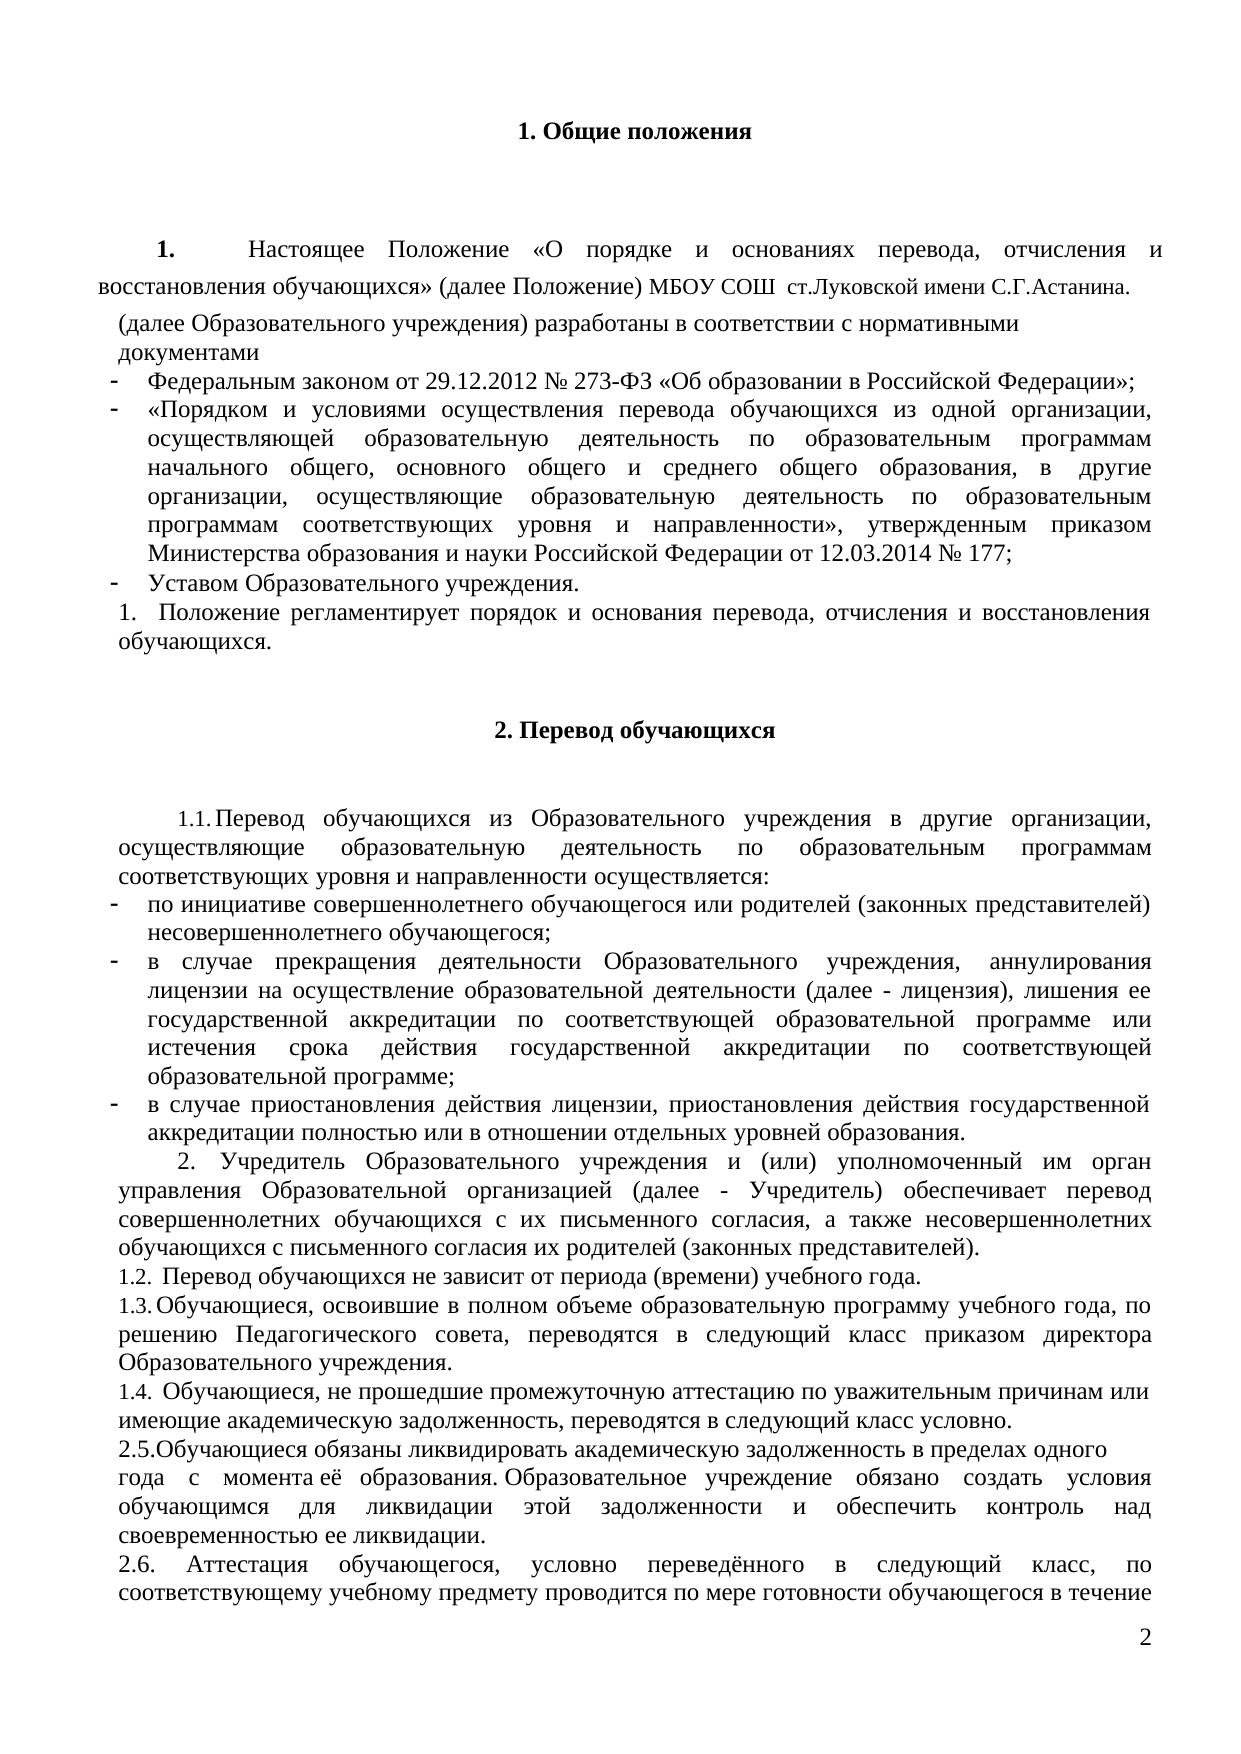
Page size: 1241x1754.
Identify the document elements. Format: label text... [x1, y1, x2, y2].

list Федеральным законом от 29.12.2012 № 273-ФЗ «Об образовании в Российской Федерации»; [110, 366, 1163, 394]
list Настоящее Положение «О порядке и основаниях перевода, отчисления и восстановления обучающихся» (далее Положение) МБОУ СОШ ст.Луковской имени С.Г.Астанина. [98, 234, 1163, 299]
list Обучающиеся, освоившие в полном объеме образовательную программу учебного года, по решению Педагогического совета, переводятся в следующий класс приказом директора Образовательного учреждения. [118, 1290, 1152, 1376]
list Обучающиеся, не прошедшие промежуточную аттестацию по уважительным причинам или имеющие академическую задолженность, переводятся в следующий класс условно. 2.5.Обучающиеся обязаны ликвидировать академическую задолженность в пределах одного года с момента её образования. Образовательное учреждение обязано создать условия обучающимся для ликвидации этой задолженности и обеспечить контроль над своевременностью ее ликвидации. [118, 1376, 1152, 1549]
list Перевод обучающихся из Образовательного учреждения в другие организации, осуществляющие образовательную деятельность по образовательным программам соответствующих уровня и направленности осуществляется: [118, 803, 1152, 890]
list Учредитель Образовательного учреждения и (или) уполномоченный им орган управления Образовательной организацией (далее - Учредитель) обеспечивает перевод совершеннолетних обучающихся с их письменного согласия, а также несовершеннолетних обучающихся с письменного согласия их родителей (законных представителей). [118, 1146, 1152, 1261]
list в случае прекращения деятельности Образовательного учреждения, аннулирования лицензии на осуществление образовательной деятельности (далее - лицензия), лишения ее государственной аккредитации по соответствующей образовательной программе или истечения срока действия государственной аккредитации по соответствующей образовательной программе; [110, 946, 1152, 1090]
subtitle 2. Перевод обучающихся [494, 715, 1163, 744]
list Перевод обучающихся не зависит от периода (времени) учебного года. [118, 1261, 1163, 1290]
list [118, 1549, 1152, 1606]
list (далее Образовательного учреждения) разработаны в соответствии с нормативными документами [118, 308, 1152, 366]
list Уставом Образовательного учреждения. [110, 567, 1163, 597]
list по инициативе совершеннолетнего обучающегося или родителей (законных представителей) несовершеннолетнего обучающегося; [110, 890, 1151, 946]
list в случае приостановления действия лицензии, приостановления действия государственной аккредитации полностью или в отношении отдельных уровней образования. [110, 1090, 1151, 1146]
list «Порядком и условиями осуществления перевода обучающихся из одной организации, осуществляющей образовательную деятельность по образовательным программам начального общего, основного общего и среднего общего образования, в другие организации, осуществляющие образовательную деятельность по образовательным программам соответствующих уровня и направленности», утвержденным приказом Министерства образования и науки Российской Федерации от 12.03.2014 № 177; [110, 394, 1152, 567]
list Положение регламентирует порядок и основания перевода, отчисления и восстановления обучающихся. [118, 597, 1151, 655]
subtitle 1. Общие положения [517, 116, 1163, 144]
